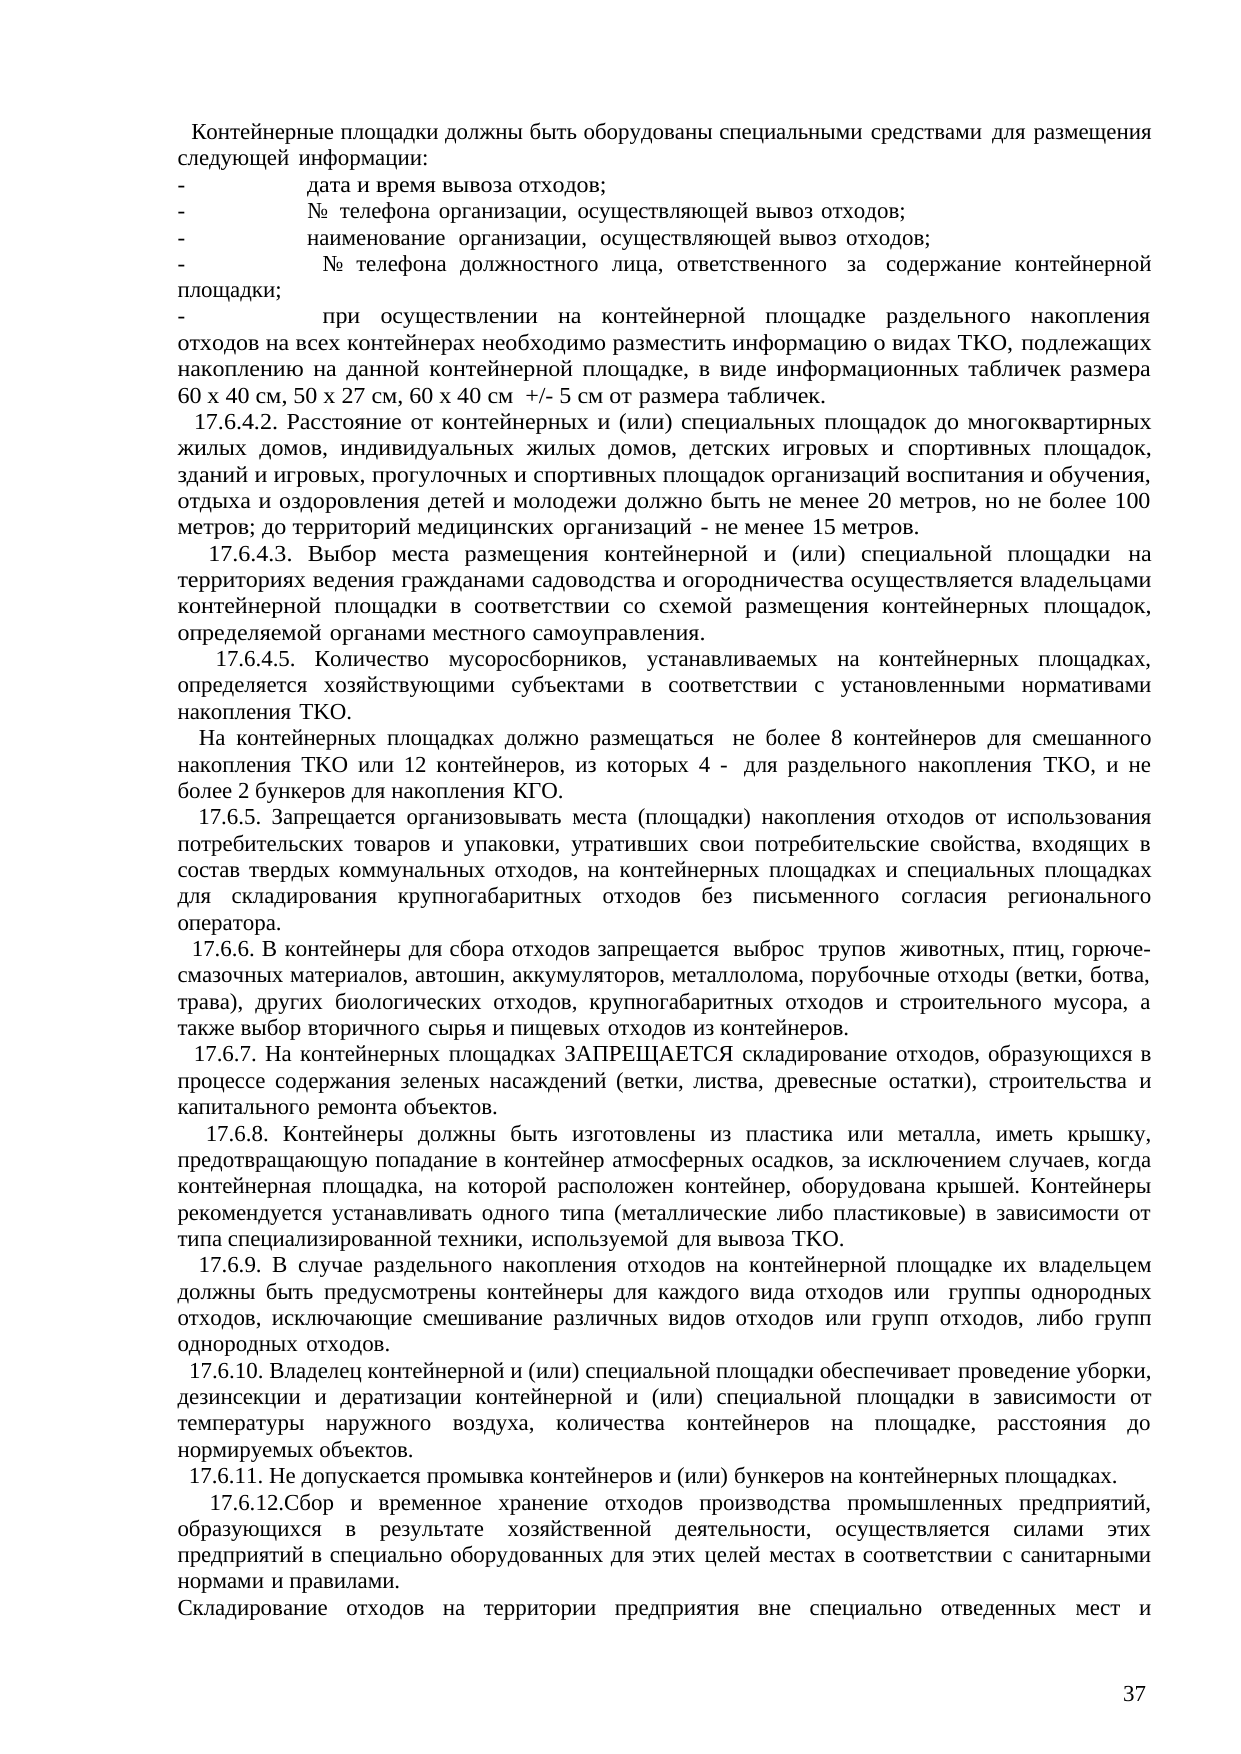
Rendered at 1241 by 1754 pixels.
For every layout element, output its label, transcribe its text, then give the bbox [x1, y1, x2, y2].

list наименование организации, осуществляющей вывоз отходов; [177, 223, 1152, 250]
text 17.6.6. В контейнеры для сбора отходов запрещается выброс трупов животных, птиц, горюче-смазочных материалов, автошин, аккумуляторов, металлолома, порубочные отходы (ветки, ботва, трава), других биологических отходов, крупногабаритных отходов и строительного мусора, а также выбор вторичного сырья и пищевых отходов из контейнеров. [177, 935, 1152, 1041]
text 17.6.4.5. Количество мусоросборников, устанавливаемых на контейнерных площадках, определяется хозяйствующими субъектами в соответствии с установленными нормативами накопления TKO. [177, 645, 1152, 724]
text 17.6.8. Контейнеры должны быть изготовлены из пластика или металла, иметь крышку, предотвращающую попадание в контейнер атмосферных осадков, за исключением случаев, когда контейнерная площадка, на которой расположен контейнер, оборудована крышей. Контейнеры рекомендуется устанавливать одного типа (металлические либо пластиковые) в зависимости от типа специализированной техники, используемой для вывоза TKO. [177, 1119, 1152, 1251]
text На контейнерных площадках должно размещаться не более 8 контейнеров для смешанного накопления TKO или 12 контейнеров, из которых 4 - для раздельного накопления TKO, и не более 2 бункеров для накопления КГО. [177, 724, 1152, 803]
text 17.6.11. Не допускается промывка контейнеров и (или) бункеров на контейнерных площадках. [177, 1462, 1152, 1488]
list дата и время вывоза отходов; [177, 171, 1152, 197]
text 17.6.4.2. Расстояние от контейнерных и (или) специальных площадок до многоквартирных жилых домов, индивидуальных жилых домов, детских игровых и спортивных площадок, зданий и игровых, прогулочных и спортивных площадок организаций воспитания и обучения, отдыха и оздоровления детей и молодежи должно быть не менее 20 метров, но не более 100 метров; до территорий медицинских организаций - не менее 15 метров. [177, 408, 1152, 540]
text 17.6.9. В случае раздельного накопления отходов на контейнерной площадке их владельцем должны быть предусмотрены контейнеры для каждого вида отходов или группы однородных отходов, исключающие смешивание различных видов отходов или групп отходов, либо групп однородных отходов. [177, 1251, 1152, 1357]
list № телефона должностного лица, ответственного за содержание контейнерной площадки; [177, 250, 1152, 303]
text 17.6.12.Сбор и временное хранение отходов производства промышленных предприятий, образующихся в результате хозяйственной деятельности, осуществляется силами этих предприятий в специально оборудованных для этих целей местах в соответствии с санитарными нормами и правилами. [177, 1488, 1152, 1594]
text Контейнерные площадки должны быть оборудованы специальными средствами для размещения следующей информации: [177, 118, 1152, 171]
text 17.6.10. Владелец контейнерной и (или) специальной площадки обеспечивает проведение уборки, дезинсекции и дератизации контейнерной и (или) специальной площадки в зависимости от температуры наружного воздуха, количества контейнеров на площадке, расстояния до нормируемых объектов. [177, 1357, 1152, 1462]
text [177, 1594, 1152, 1620]
text 17.6.7. На контейнерных площадках ЗАПРЕЩАЕТСЯ складирование отходов, образующихся в процессе содержания зеленых насаждений (ветки, листва, древесные остатки), строительства и капитального ремонта объектов. [177, 1041, 1152, 1119]
text 17.6.5. Запрещается организовывать места (площадки) накопления отходов от использования потребительских товаров и упаковки, утративших свои потребительские свойства, входящих в состав твердых коммунальных отходов, на контейнерных площадках и специальных площадках для складирования крупногабаритных отходов без письменного согласия регионального оператора. [177, 803, 1152, 935]
list № телефона организации, осуществляющей вывоз отходов; [177, 197, 1152, 223]
text 17.6.4.3. Выбор места размещения контейнерной и (или) специальной площадки на территориях ведения гражданами садоводства и огородничества осуществляется владельцами контейнерной площадки в соответствии со схемой размещения контейнерных площадок, определяемой органами местного самоуправления. [177, 540, 1152, 645]
list при осуществлении на контейнерной площадке раздельного накопления отходов на всех контейнерах необходимо разместить информацию о видах TKO, подлежащих накоплению на данной контейнерной площадке, в виде информационных табличек размера 60 х 40 см, 50 х 27 см, 60 х 40 см +/- 5 см от размера табличек. [177, 303, 1152, 408]
